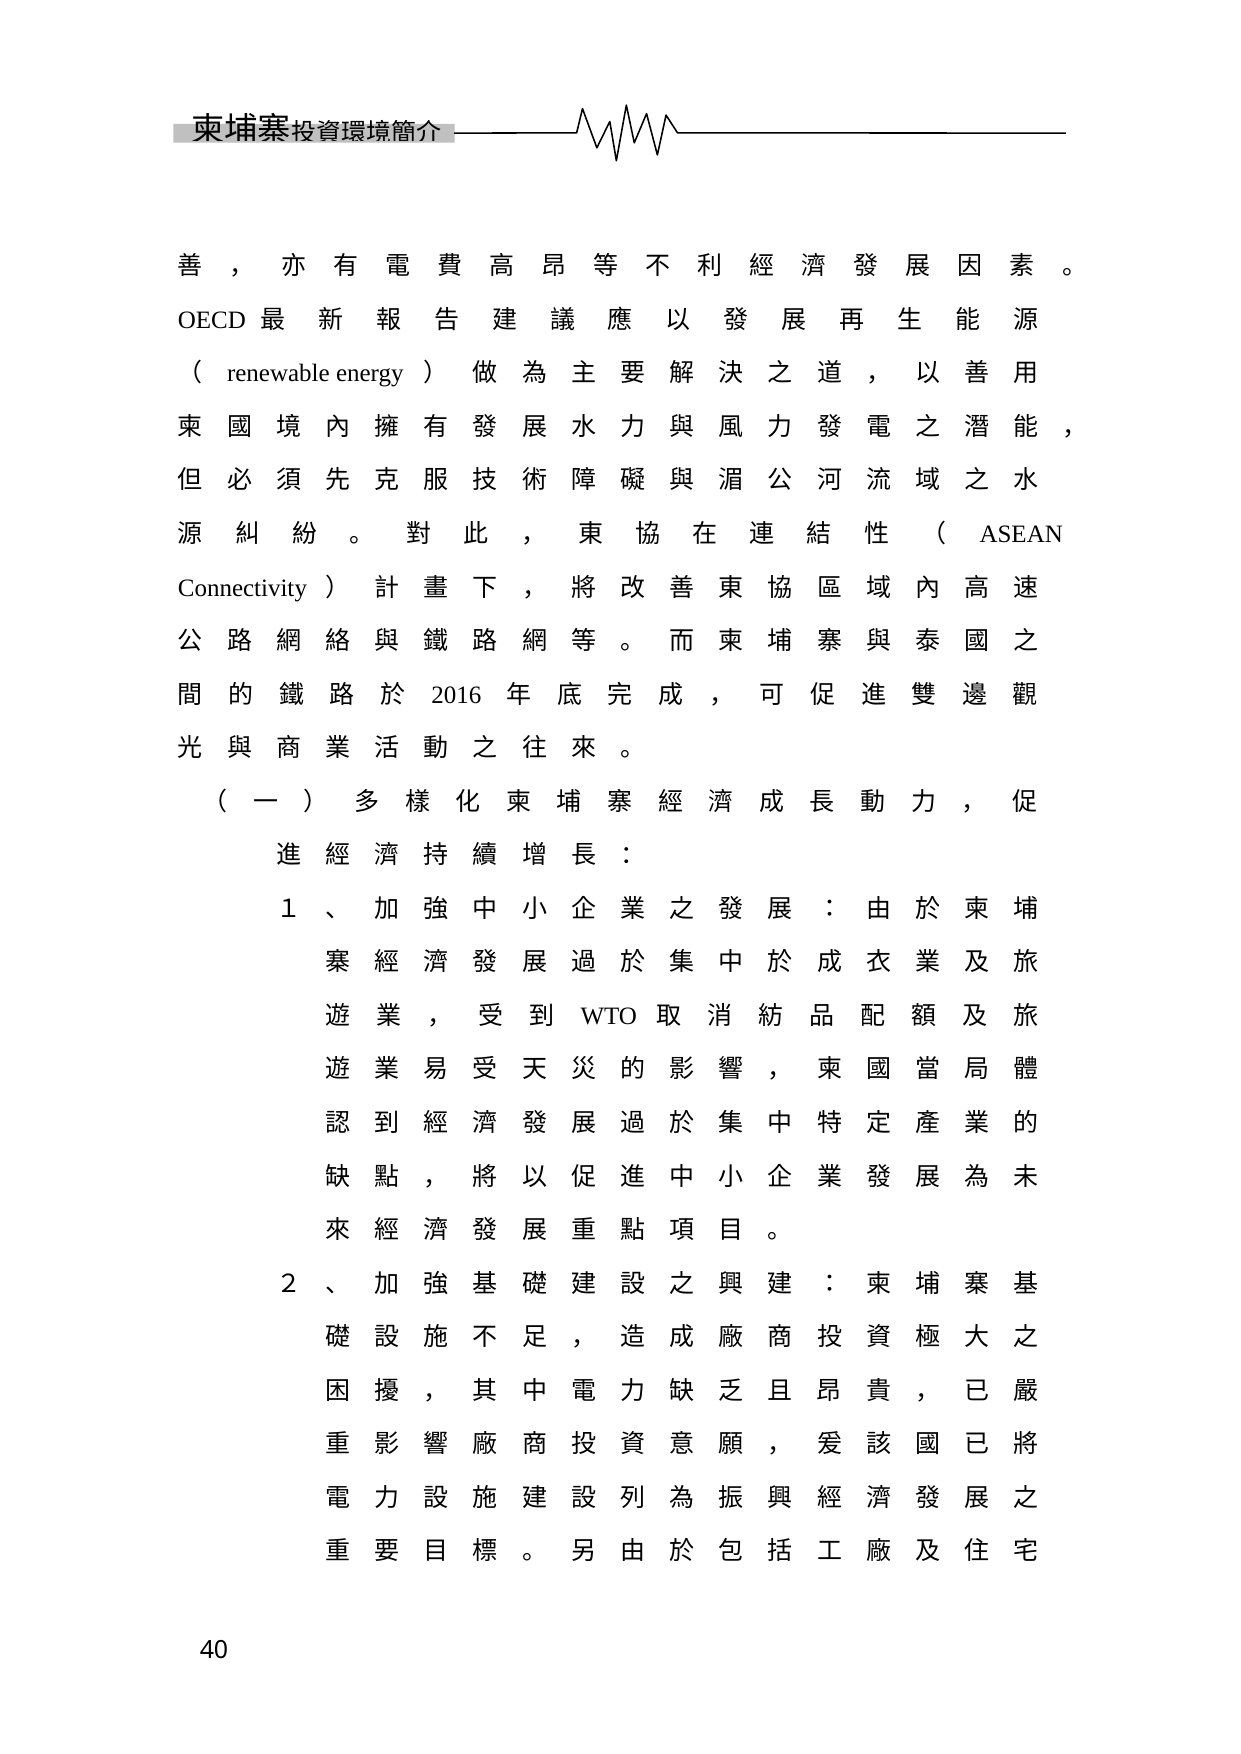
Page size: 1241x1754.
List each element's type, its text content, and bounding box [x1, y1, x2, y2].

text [276, 1254, 1063, 1576]
text （一）多樣化柬埔寨經濟成長動力，促進經濟持續增長： [202, 773, 1063, 880]
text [178, 237, 1063, 773]
text １、加強中小企業之發展：由於柬埔寨經濟發展過於集中於成衣業及旅遊業，受到WTO取消紡品配額及旅遊業易受天災的影響，柬國當局體認到經濟發展過於集中特定產業的缺點，將以促進中小企業發展為未來經濟發展重點項目。 [276, 880, 1063, 1254]
